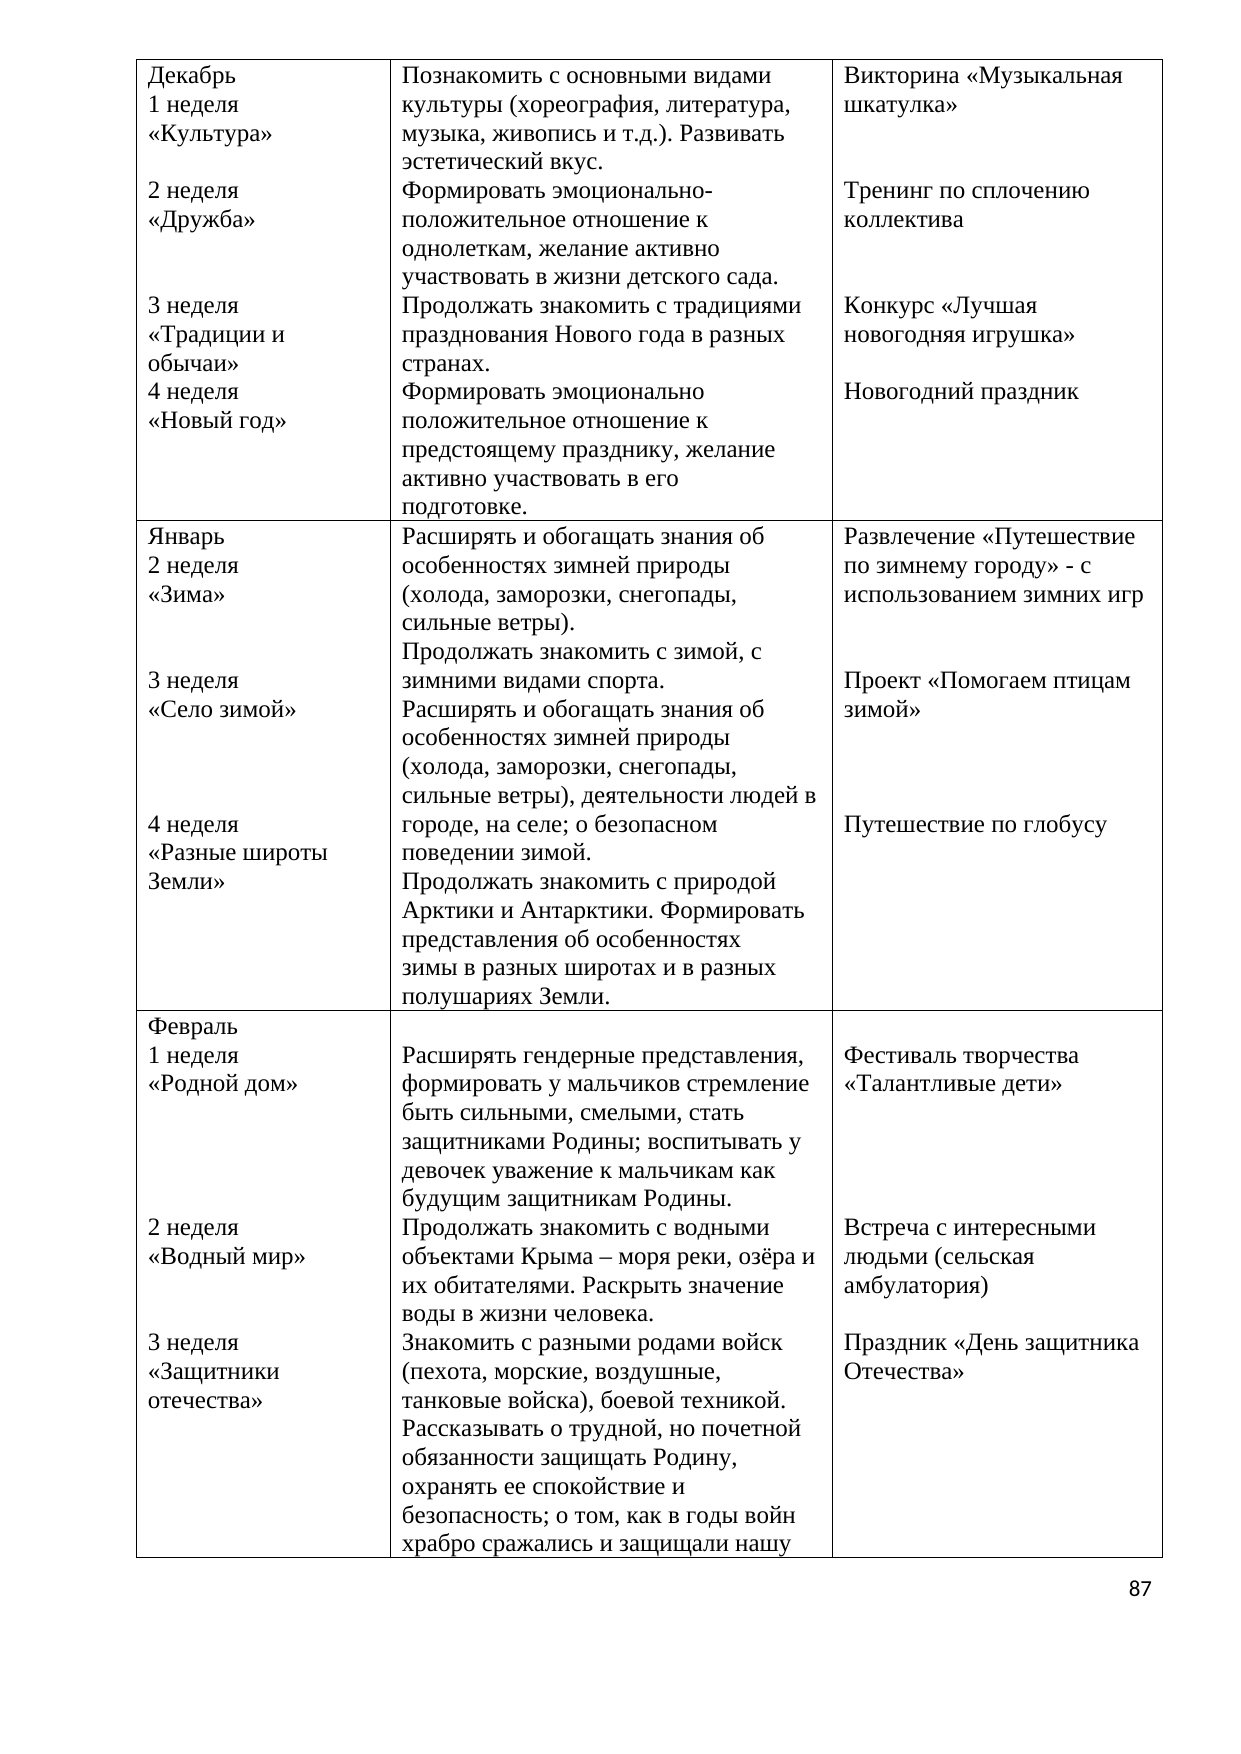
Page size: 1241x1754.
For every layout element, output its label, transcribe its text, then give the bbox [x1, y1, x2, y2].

table_cell Познакомить с основными видами культуры (хореография, литература, музыка, живопись и т.д.). Развивать эстетический вкус. Формировать эмоционально-положительное отношение к однолеткам, желание активно участвовать в жизни детского сада. Продолжать знакомить с традициями празднования Нового года в разных странах. Формировать эмоционально положительное отношение к предстоящему празднику, желание активно участвовать в его подготовке. [391, 60, 832, 520]
table_cell Развлечение «Путешествие по зимнему городу» - с использованием зимних игр Проект «Помогаем птицам зимой» Путешествие по глобусу [833, 521, 1162, 1010]
table_cell Расширять и обогащать знания об особенностях зимней природы (холода, заморозки, снегопады, сильные ветры). Продолжать знакомить с зимой, с зимними видами спорта. Расширять и обогащать знания об особенностях зимней природы (холода, заморозки, снегопады, сильные ветры), деятельности людей в городе, на селе; о безопасном поведении зимой. Продолжать знакомить с природой Арктики и Антарктики. Формировать представления об особенностях зимы в разных широтах и в разных полушариях Земли. [391, 521, 832, 1010]
table_cell Декабрь 1 неделя «Культура» 2 неделя «Дружба» 3 неделя «Традиции и обычаи» 4 неделя «Новый год» [137, 60, 390, 520]
table_cell Январь 2 неделя «Зима» 3 неделя «Село зимой» 4 неделя «Разные широты Земли» [137, 521, 390, 1010]
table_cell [137, 1011, 390, 1557]
table_cell Викторина «Музыкальная шкатулка» Тренинг по сплочению коллектива Конкурс «Лучшая новогодняя игрушка» Новогодний праздник [833, 60, 1162, 520]
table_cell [391, 1011, 832, 1557]
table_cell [833, 1011, 1162, 1557]
